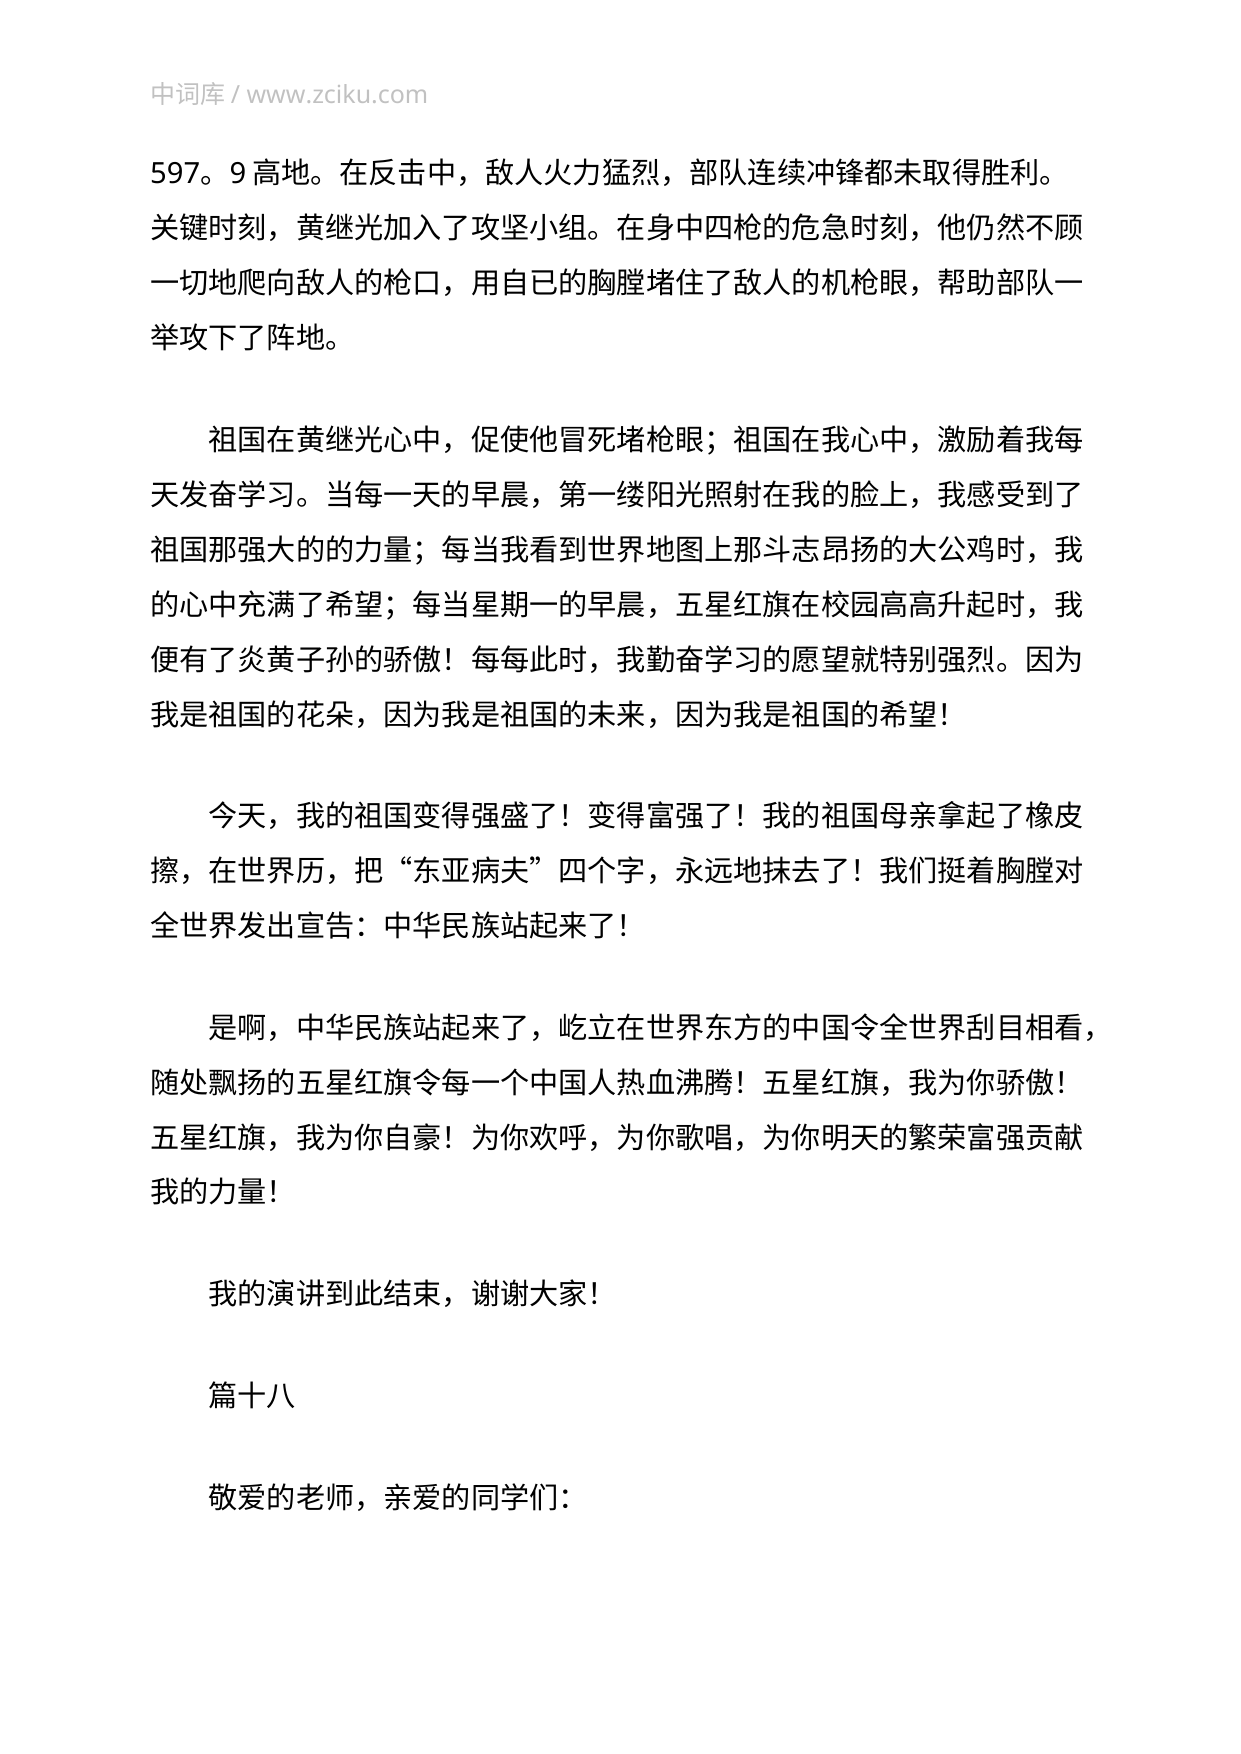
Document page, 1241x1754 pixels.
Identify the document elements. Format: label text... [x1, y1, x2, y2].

text 祖国在黄继光心中，促使他冒死堵枪眼；祖国在我心中，激励着我每天发奋学习。当每一天的早晨，第一缕阳光照射在我的脸上，我感受到了祖国那强大的的力量；每当我看到世界地图上那斗志昂扬的大公鸡时，我的心中充满了希望；每当星期一的早晨，五星红旗在校园高高升起时，我便有了炎黄子孙的骄傲！每每此时，我勤奋学习的愿望就特别强烈。因为我是祖国的花朵，因为我是祖国的未来，因为我是祖国的希望！ [150, 417, 1090, 733]
text 篇十八 [150, 1373, 1090, 1415]
text 今天，我的祖国变得强盛了！变得富强了！我的祖国母亲拿起了橡皮擦，在世界历，把“东亚病夫”四个字，永远地抹去了！我们挺着胸膛对全世界发出宣告：中华民族站起来了！ [150, 793, 1090, 945]
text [150, 150, 1090, 357]
text 我的演讲到此结束，谢谢大家！ [150, 1271, 1090, 1313]
text 是啊，中华民族站起来了，屹立在世界东方的中国令全世界刮目相看，随处飘扬的五星红旗令每一个中国人热血沸腾！五星红旗，我为你骄傲！五星红旗，我为你自豪！为你欢呼，为你歌唱，为你明天的繁荣富强贡献我的力量！ [150, 1004, 1090, 1211]
text 敬爱的老师，亲爱的同学们： [150, 1474, 1090, 1517]
